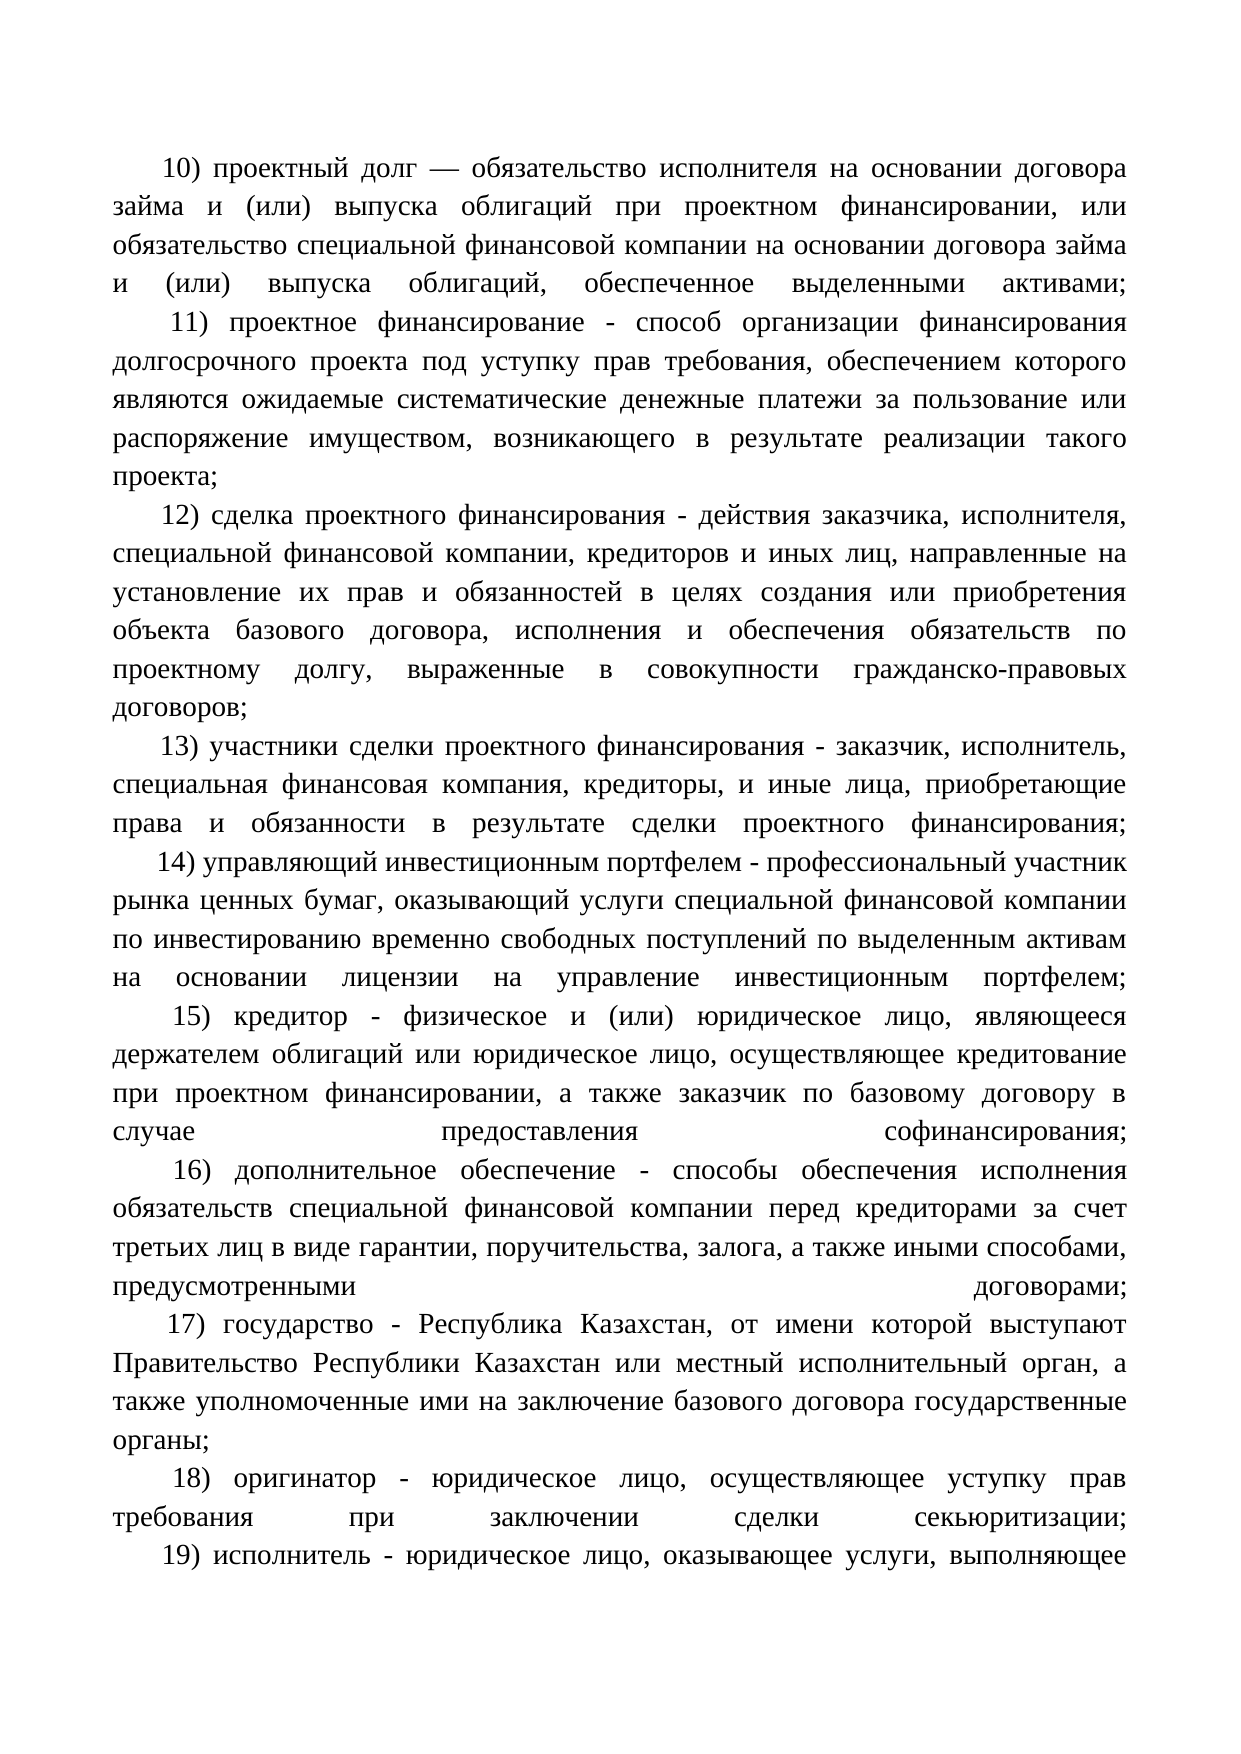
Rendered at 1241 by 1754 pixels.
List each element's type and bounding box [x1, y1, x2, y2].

text [112, 150, 1128, 1571]
